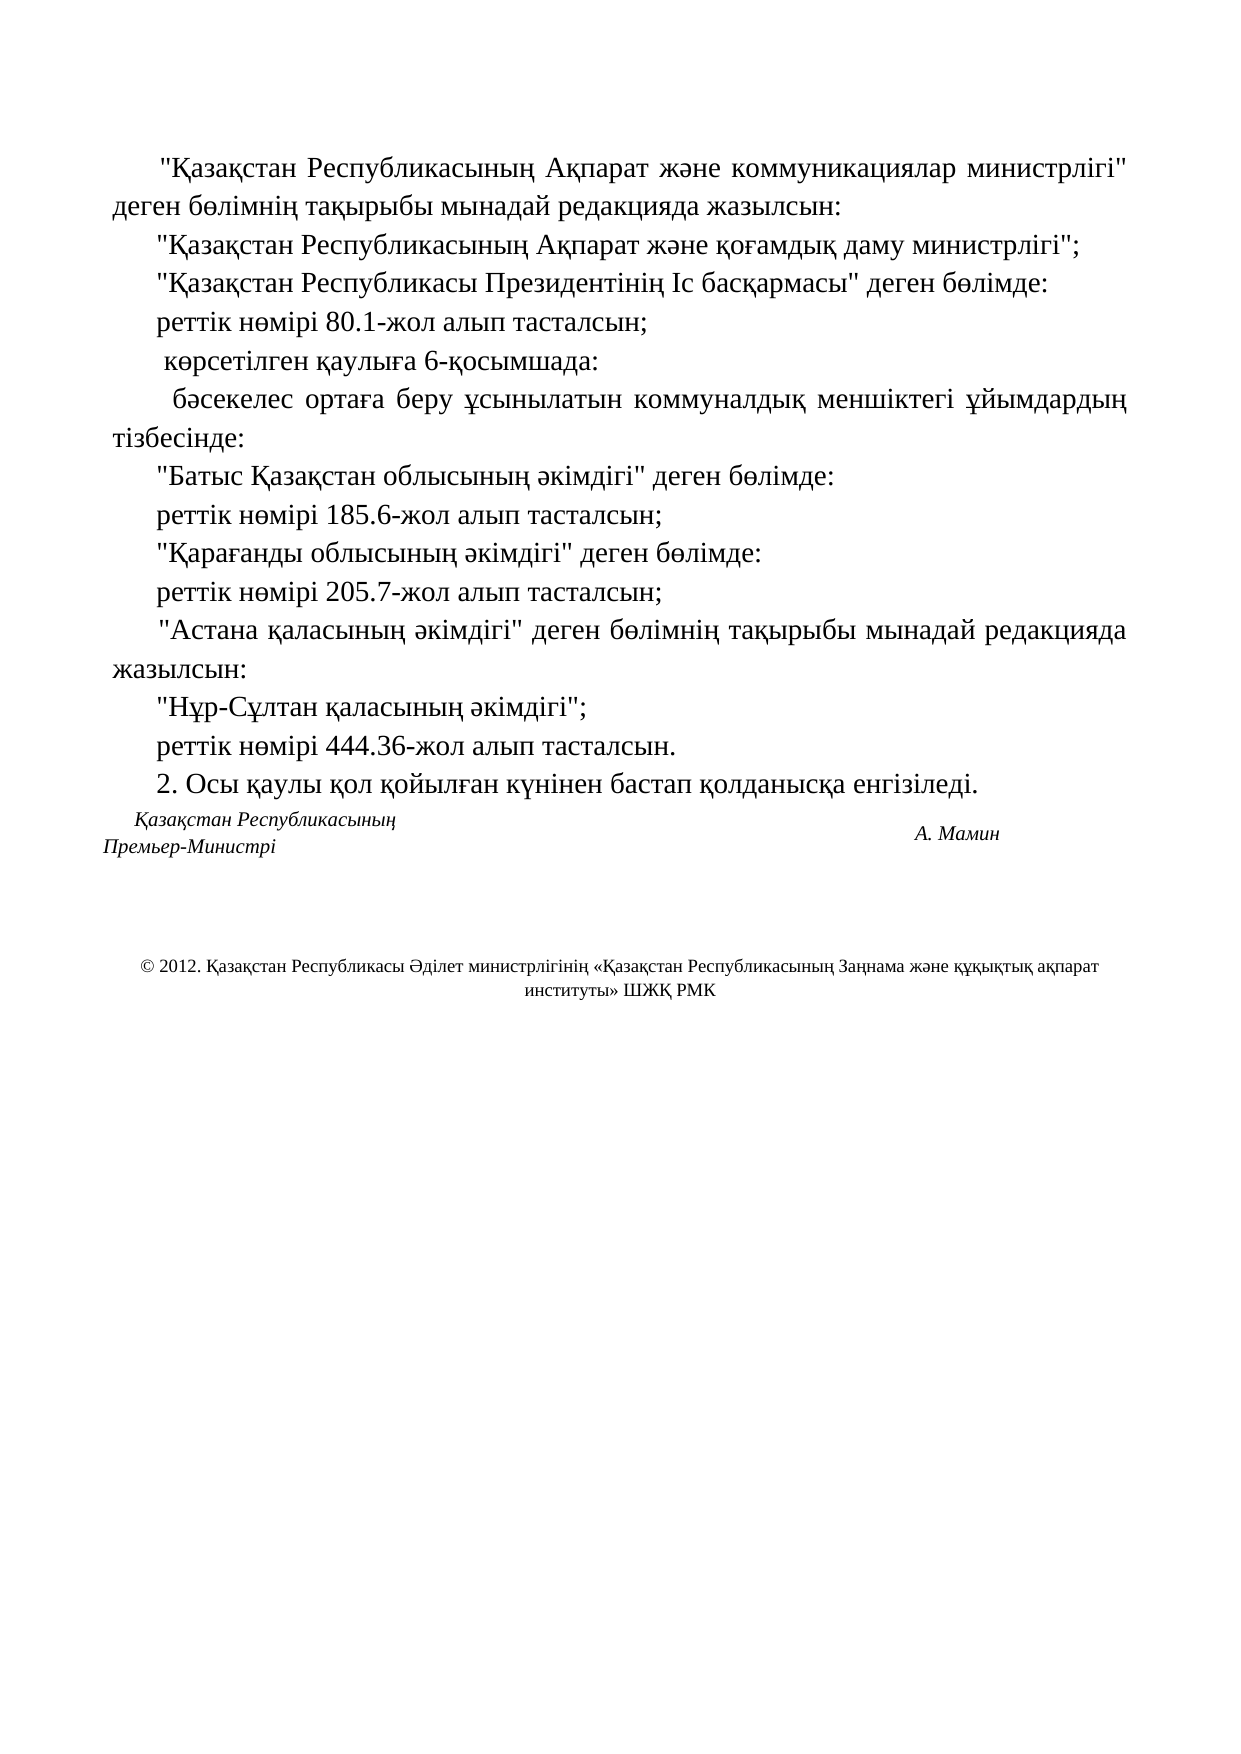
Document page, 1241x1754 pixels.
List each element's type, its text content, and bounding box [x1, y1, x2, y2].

table_header Қазақстан Республикасының Премьер-Министрі [101, 805, 913, 864]
text "Қарағанды облысының әкімдігі" деген бөлімде: [112, 535, 1128, 569]
text реттік нөмірі 80.1-жол алып тасталсын; [112, 304, 1128, 338]
text © 2012. Қазақстан Республикасы Әділет министрлігінің «Қазақстан Республикасының Заңнама және құқықтық ақпарат институты» ШЖҚ РМК [112, 954, 1128, 1001]
text 2. Осы қаулы қол қойылған күнінен бастап қолданысқа енгізіледі. [112, 767, 1128, 800]
text реттік нөмірі 444.36-жол алып тасталсын. [112, 728, 1128, 762]
text реттік нөмірі 185.6-жол алып тасталсын; [112, 497, 1128, 530]
text реттік нөмірі 205.7-жол алып тасталсын; [112, 574, 1128, 607]
text "Қазақстан Республикасының Ақпарат және коммуникациялар министрлігі" деген бөлімнің тақырыбы мынадай редакцияда жазылсын: [112, 150, 1128, 222]
text "Нұр-Сұлтан қаласының әкімдігі"; [112, 689, 1128, 723]
text "Қазақстан Республикасы Президентінің Іс басқармасы" деген бөлімде: [112, 266, 1128, 299]
text бәсекелес ортаға беру ұсынылатын коммуналдық меншіктегі ұйымдардың тізбесінде: [112, 381, 1128, 453]
text "Қазақстан Республикасының Ақпарат және қоғамдық даму министрлігі"; [112, 227, 1128, 261]
text "Астана қаласының әкімдігі" деген бөлімнің тақырыбы мынадай редакцияда жазылсын: [112, 612, 1128, 684]
text "Батыс Қазақстан облысының әкімдігі" деген бөлімде: [112, 458, 1128, 492]
text көрсетілген қаулыға 6-қосымшада: [112, 343, 1128, 376]
table_header А. Мамин [913, 805, 1240, 864]
